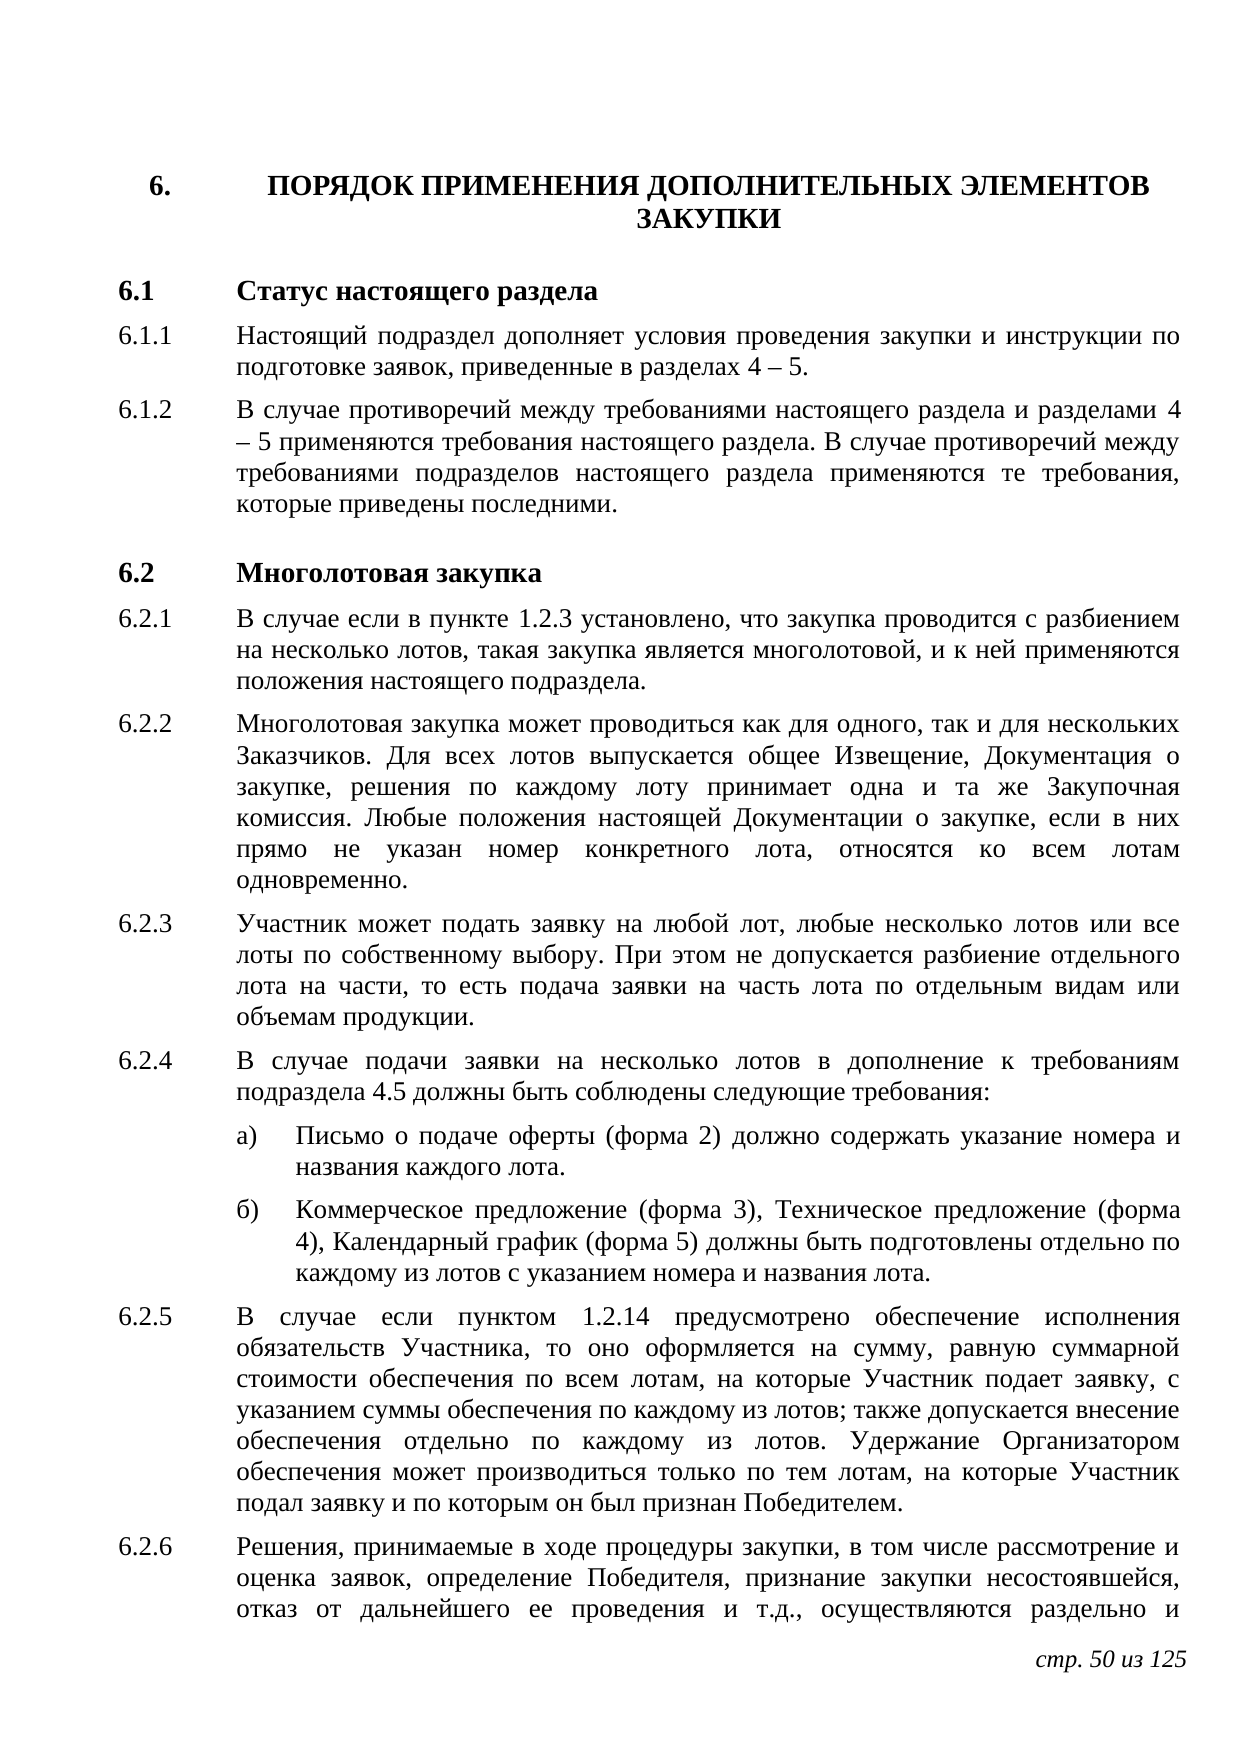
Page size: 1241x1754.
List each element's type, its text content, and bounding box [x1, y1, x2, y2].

text Настоящий подраздел дополняет условия проведения закупки и инструкции по подготовке заявок, приведенные в разделах 4 – 5. [118, 319, 1181, 381]
text Письмо о подаче оферты (форма 2) должно содержать указание номера и названия каждого лота. [236, 1119, 1181, 1181]
list Многолотовая закупка может проводиться как для одного, так и для нескольких Заказчиков. Для всех лотов выпускается общее Извещение, Документация о закупке, решения по каждому лоту принимает одна и та же Закупочная комиссия. Любые положения настоящей Документации о закупке, если в них прямо не указан номер конкретного лота, относятся ко всем лотам одновременно. [118, 708, 1181, 894]
subtitle Статус настоящего раздела [118, 273, 1181, 306]
list Участник может подать заявку на любой лот, любые несколько лотов или все лоты по собственному выбору. При этом не допускается разбиение отдельного лота на части, то есть подача заявки на часть лота по отдельным видам или объемам продукции. [118, 907, 1181, 1032]
list В случае если пунктом 1.2.14 предусмотрено обеспечение исполнения обязательств Участника, то оно оформляется на сумму, равную суммарной стоимости обеспечения по всем лотам, на которые Участник подает заявку, с указанием суммы обеспечения по каждому из лотов; также допускается внесение обеспечения отдельно по каждому из лотов. Удержание Организатором обеспечения может производиться только по тем лотам, на которые Участник подал заявку и по которым он был признан Победителем. [118, 1299, 1181, 1518]
text В случае противоречий между требованиями настоящего раздела и разделами 4 – 5 применяются требования настоящего раздела. В случае противоречий между требованиями подразделов настоящего раздела применяются те требования, которые приведены последними. [118, 393, 1181, 518]
text Коммерческое предложение (форма 3), Техническое предложение (форма 4), Календарный график (форма 5) должны быть подготовлены отдельно по каждому из лотов с указанием номера и названия лота. [236, 1194, 1181, 1287]
list В случае подачи заявки на несколько лотов в дополнение к требованиям подраздела 4.5 должны быть соблюдены следующие требования: [118, 1044, 1181, 1106]
list В случае если в пункте 1.2.3 установлено, что закупка проводится с разбиением на несколько лотов, такая закупка является многолотовой, и к ней применяются положения настоящего подраздела. [118, 602, 1181, 695]
subtitle Многолотовая закупка [118, 556, 1181, 589]
subtitle ПОРЯДОК ПРИМЕНЕНИЯ ДОПОЛНИТЕЛЬНЫХ ЭЛЕМЕНТОВ ЗАКУПКИ [118, 168, 1181, 235]
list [118, 1530, 1181, 1623]
